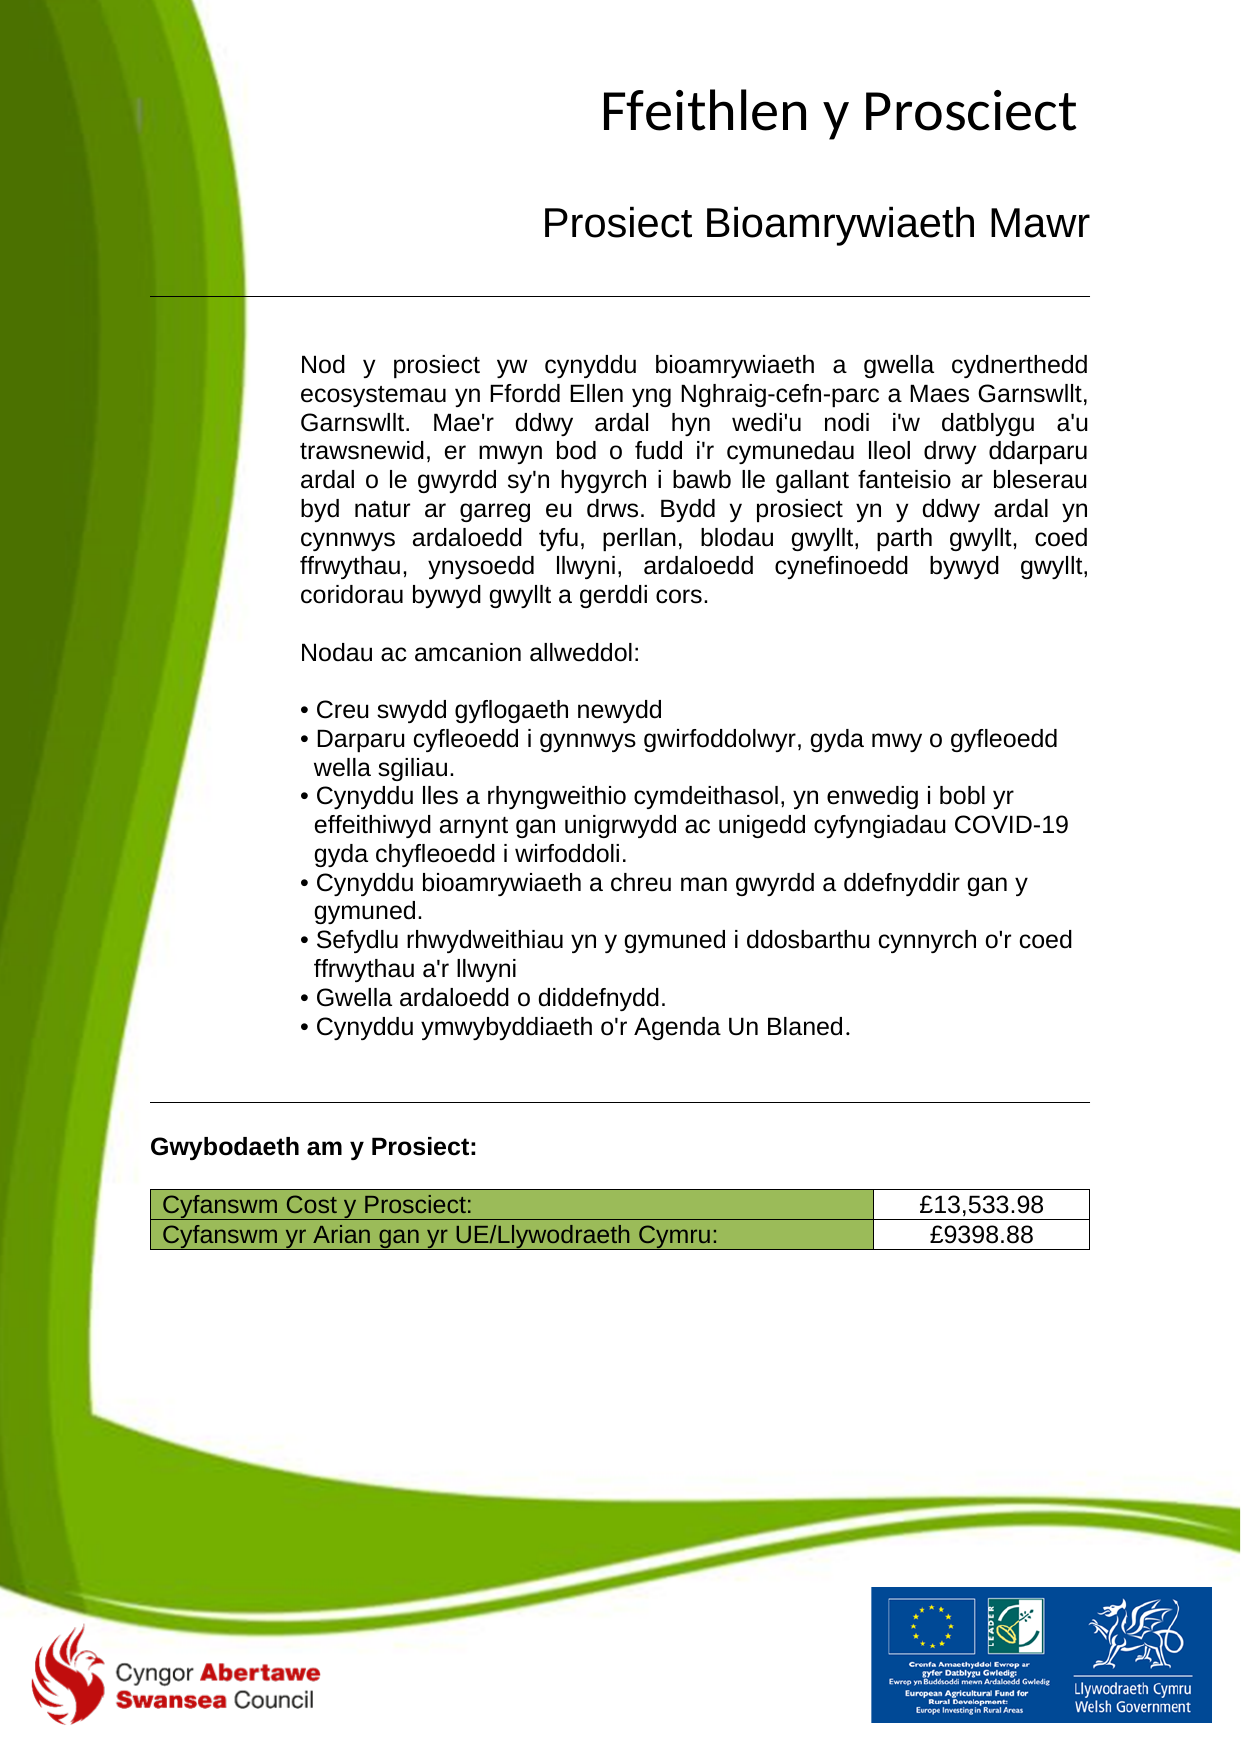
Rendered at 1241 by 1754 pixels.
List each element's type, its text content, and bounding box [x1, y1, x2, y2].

text • Creu swydd gyflogaeth newydd [300, 695, 1090, 724]
text • Cynyddu bioamrywiaeth a chreu man gwyrdd a ddefnyddir gan y [300, 868, 1090, 896]
picture [0, 0, 1241, 1735]
table_header £13,533.98 [874, 1190, 1089, 1219]
text Prosiect Bioamrywiaeth Mawr [150, 198, 1090, 246]
table_header Cyfanswm Cost y Prosciect: [151, 1190, 873, 1219]
text ffrwythau a'r llwyni [300, 954, 1090, 983]
text wella sgiliau. [300, 753, 1090, 781]
text • Cynyddu lles a rhyngweithio cymdeithasol, yn enwedig i bobl yr [300, 781, 1090, 810]
table_cell Cyfanswm yr Arian gan yr UE/Llywodraeth Cymru: [151, 1220, 873, 1249]
text • Cynyddu ymwybyddiaeth o'r Agenda Un Blaned. [300, 1011, 1090, 1042]
text • Sefydlu rhwydweithiau yn y gymuned i ddosbarthu cynnyrch o'r coed [300, 925, 1090, 954]
text Nodau ac amcanion allweddol: [225, 638, 1090, 666]
text gyda chyfleoedd i wirfoddoli. [300, 839, 1090, 868]
text Nod y prosiect yw cynyddu bioamrywiaeth a gwella cydnerthedd ecosystemau yn Ffordd Ellen yng Nghraig-cefn-parc a Maes Garnswllt, Garnswllt. Mae'r ddwy ardal hyn wedi'u nodi i'w datblygu a'u trawsnewid, er mwyn bod o fudd i'r cymunedau lleol drwy ddarparu ardal o le gwyrdd sy'n hygyrch i bawb lle gallant fanteisio ar bleserau byd natur ar garreg eu drws. Bydd y prosiect yn y ddwy ardal yn cynnwys ardaloedd tyfu, perllan, blodau gwyllt, parth gwyllt, coed ffrwythau, ynysoedd llwyni, ardaloedd cynefinoedd bywyd gwyllt, coridorau bywyd gwyllt a gerddi cors. [300, 350, 1090, 609]
text • Gwella ardaloedd o diddefnydd. [300, 983, 1090, 1011]
text • Darparu cyfleoedd i gynnwys gwirfoddolwyr, gyda mwy o gyfleoedd [300, 724, 1090, 753]
text effeithiwyd arnynt gan unigrwydd ac unigedd cyfyngiadau COVID-19 [300, 810, 1090, 839]
text gymuned. [300, 896, 1090, 925]
text Gwybodaeth am y Prosiect: [150, 1132, 1090, 1161]
table_cell £9398.88 [874, 1220, 1089, 1249]
